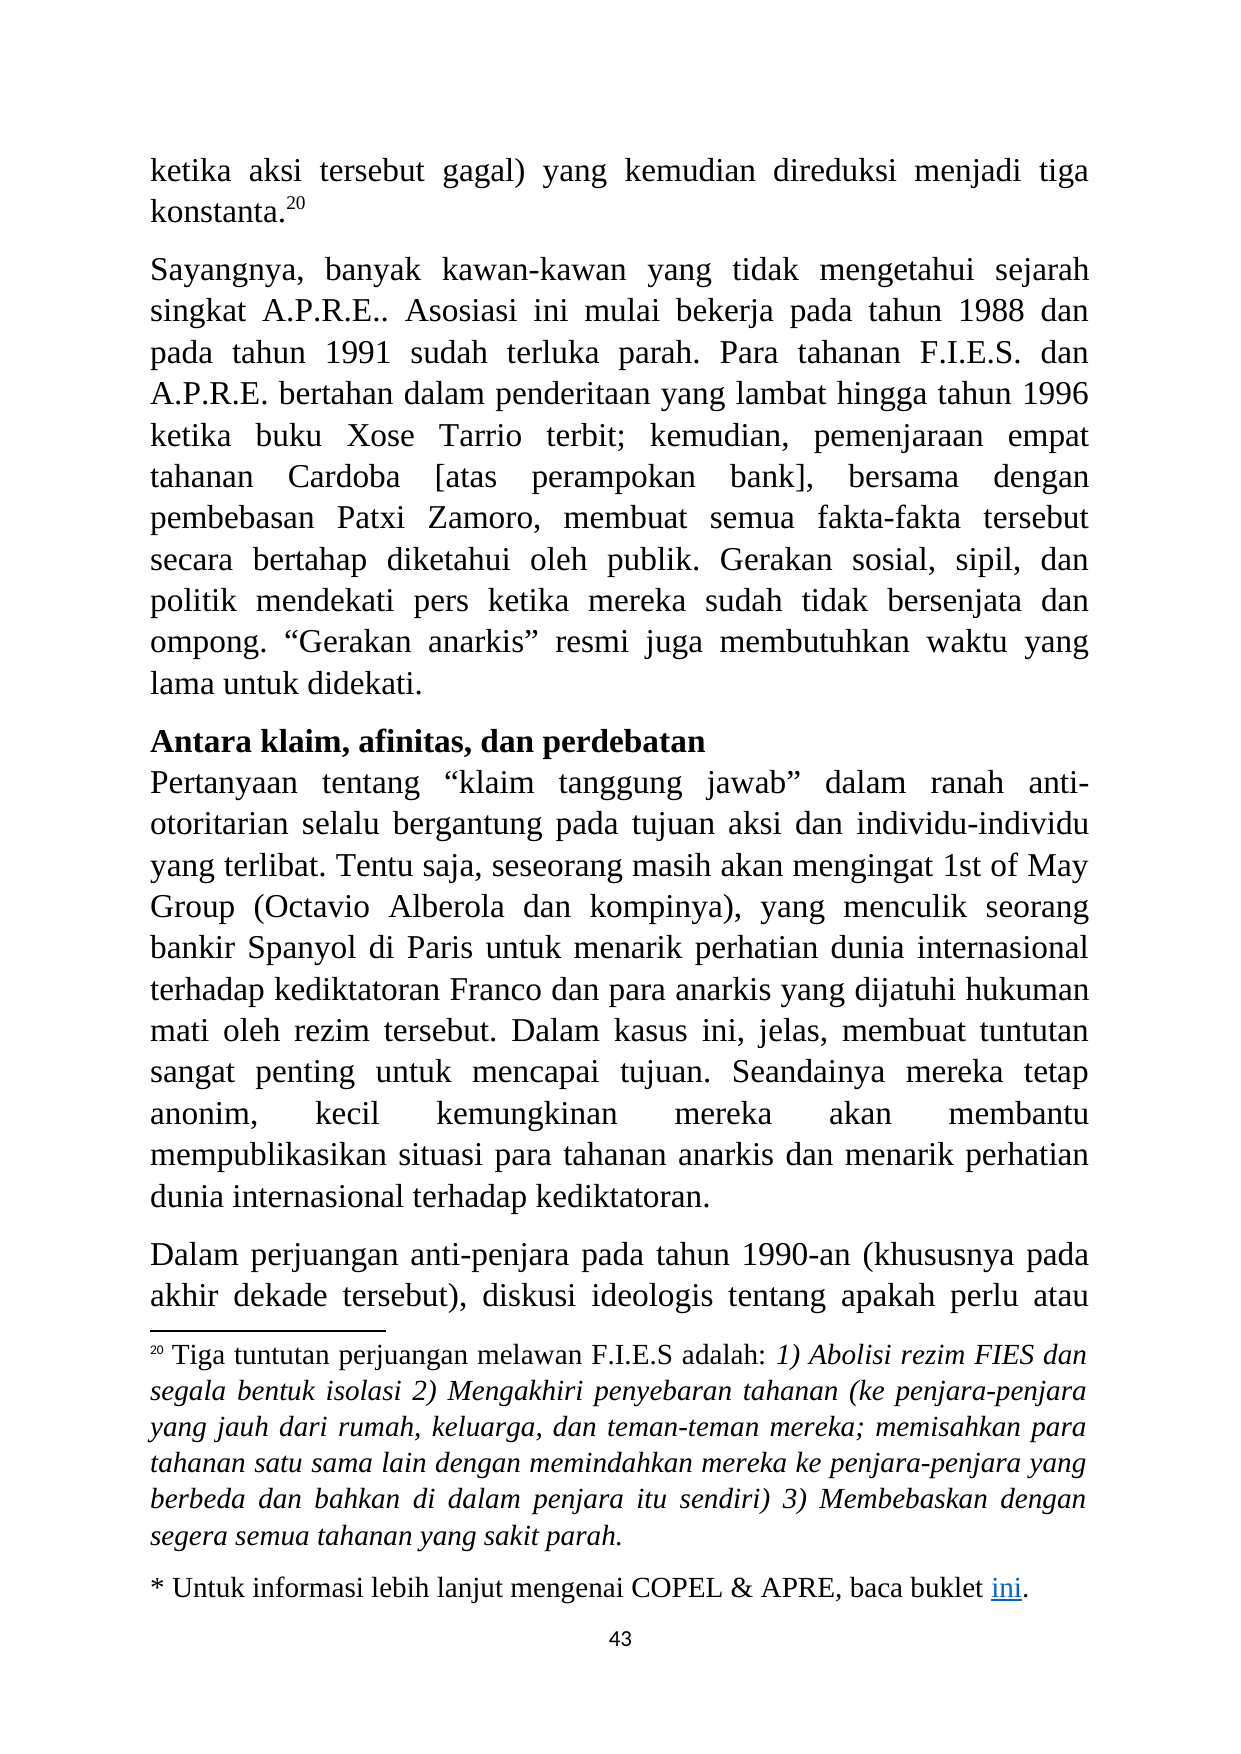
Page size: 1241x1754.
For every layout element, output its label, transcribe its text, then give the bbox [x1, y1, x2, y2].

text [150, 1234, 1090, 1313]
subtitle Antara klaim, afinitas, dan perdebatan [150, 721, 1090, 759]
text Sayangnya, banyak kawan-kawan yang tidak mengetahui sejarah singkat A.P.R.E.. Asosiasi ini mulai bekerja pada tahun 1988 dan pada tahun 1991 sudah terluka parah. Para tahanan F.I.E.S. dan A.P.R.E. bertahan dalam penderitaan yang lambat hingga tahun 1996 ketika buku Xose Tarrio terbit; kemudian, pemenjaraan empat tahanan Cardoba [atas perampokan bank], bersama dengan pembebasan Patxi Zamoro, membuat semua fakta-fakta tersebut secara bertahap diketahui oleh publik. Gerakan sosial, sipil, dan politik mendekati pers ketika mereka sudah tidak bersenjata dan ompong. “Gerakan anarkis” resmi juga membutuhkan waktu yang lama untuk didekati. [150, 249, 1090, 701]
text Pertanyaan tentang “klaim tanggung jawab” dalam ranah anti-otoritarian selalu bergantung pada tujuan aksi dan individu-individu yang terlibat. Tentu saja, seseorang masih akan mengingat 1st of May Group (Octavio Alberola dan kompinya), yang menculik seorang bankir Spanyol di Paris untuk menarik perhatian dunia internasional terhadap kediktatoran Franco dan para anarkis yang dijatuhi hukuman mati oleh rezim tersebut. Dalam kasus ini, jelas, membuat tuntutan sangat penting untuk mencapai tujuan. Seandainya mereka tetap anonim, kecil kemungkinan mereka akan membantu mempublikasikan situasi para tahanan anarkis dan menarik perhatian dunia internasional terhadap kediktatoran. [150, 762, 1090, 1214]
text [150, 150, 1090, 230]
